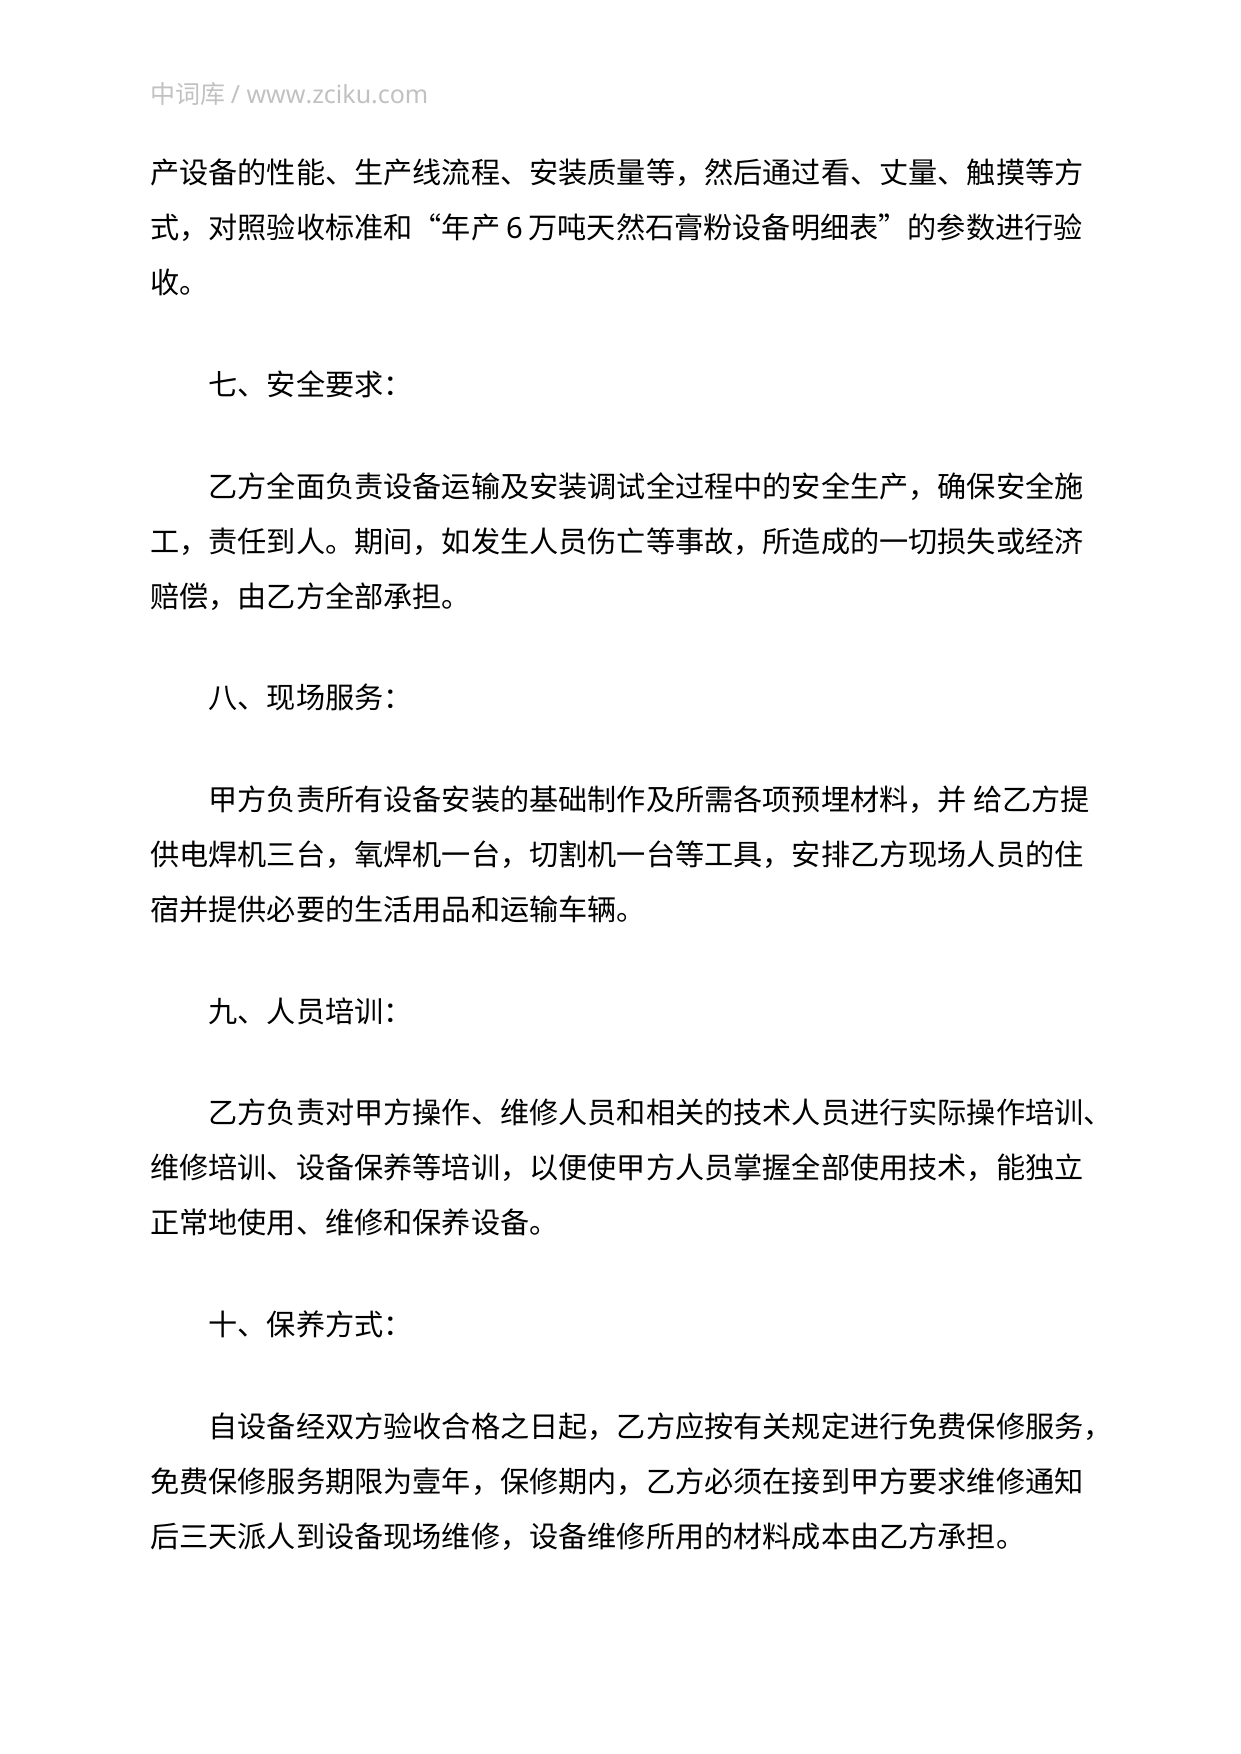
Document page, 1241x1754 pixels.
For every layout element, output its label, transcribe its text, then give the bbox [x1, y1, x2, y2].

text 乙方全面负责设备运输及安装调试全过程中的安全生产，确保安全施工，责任到人。期间，如发生人员伤亡等事故，所造成的一切损失或经济赔偿，由乙方全部承担。 [150, 463, 1090, 616]
text 自设备经双方验收合格之日起，乙方应按有关规定进行免费保修服务，免费保修服务期限为壹年，保修期内，乙方必须在接到甲方要求维修通知后三天派人到设备现场维修，设备维修所用的材料成本由乙方承担。 [150, 1403, 1090, 1556]
text 乙方负责对甲方操作、维修人员和相关的技术人员进行实际操作培训、维修培训、设备保养等培训，以便使甲方人员掌握全部使用技术，能独立正常地使用、维修和保养设备。 [150, 1090, 1090, 1242]
text 九、人员培训： [150, 988, 1090, 1031]
text 甲方负责所有设备安装的基础制作及所需各项预埋材料，并 给乙方提供电焊机三台，氧焊机一台，切割机一台等工具，安排乙方现场人员的住宿并提供必要的生活用品和运输车辆。 [150, 777, 1090, 929]
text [150, 150, 1090, 302]
text 十、保养方式： [150, 1302, 1090, 1344]
text 七、安全要求： [150, 362, 1090, 404]
text 八、现场服务： [150, 675, 1090, 717]
